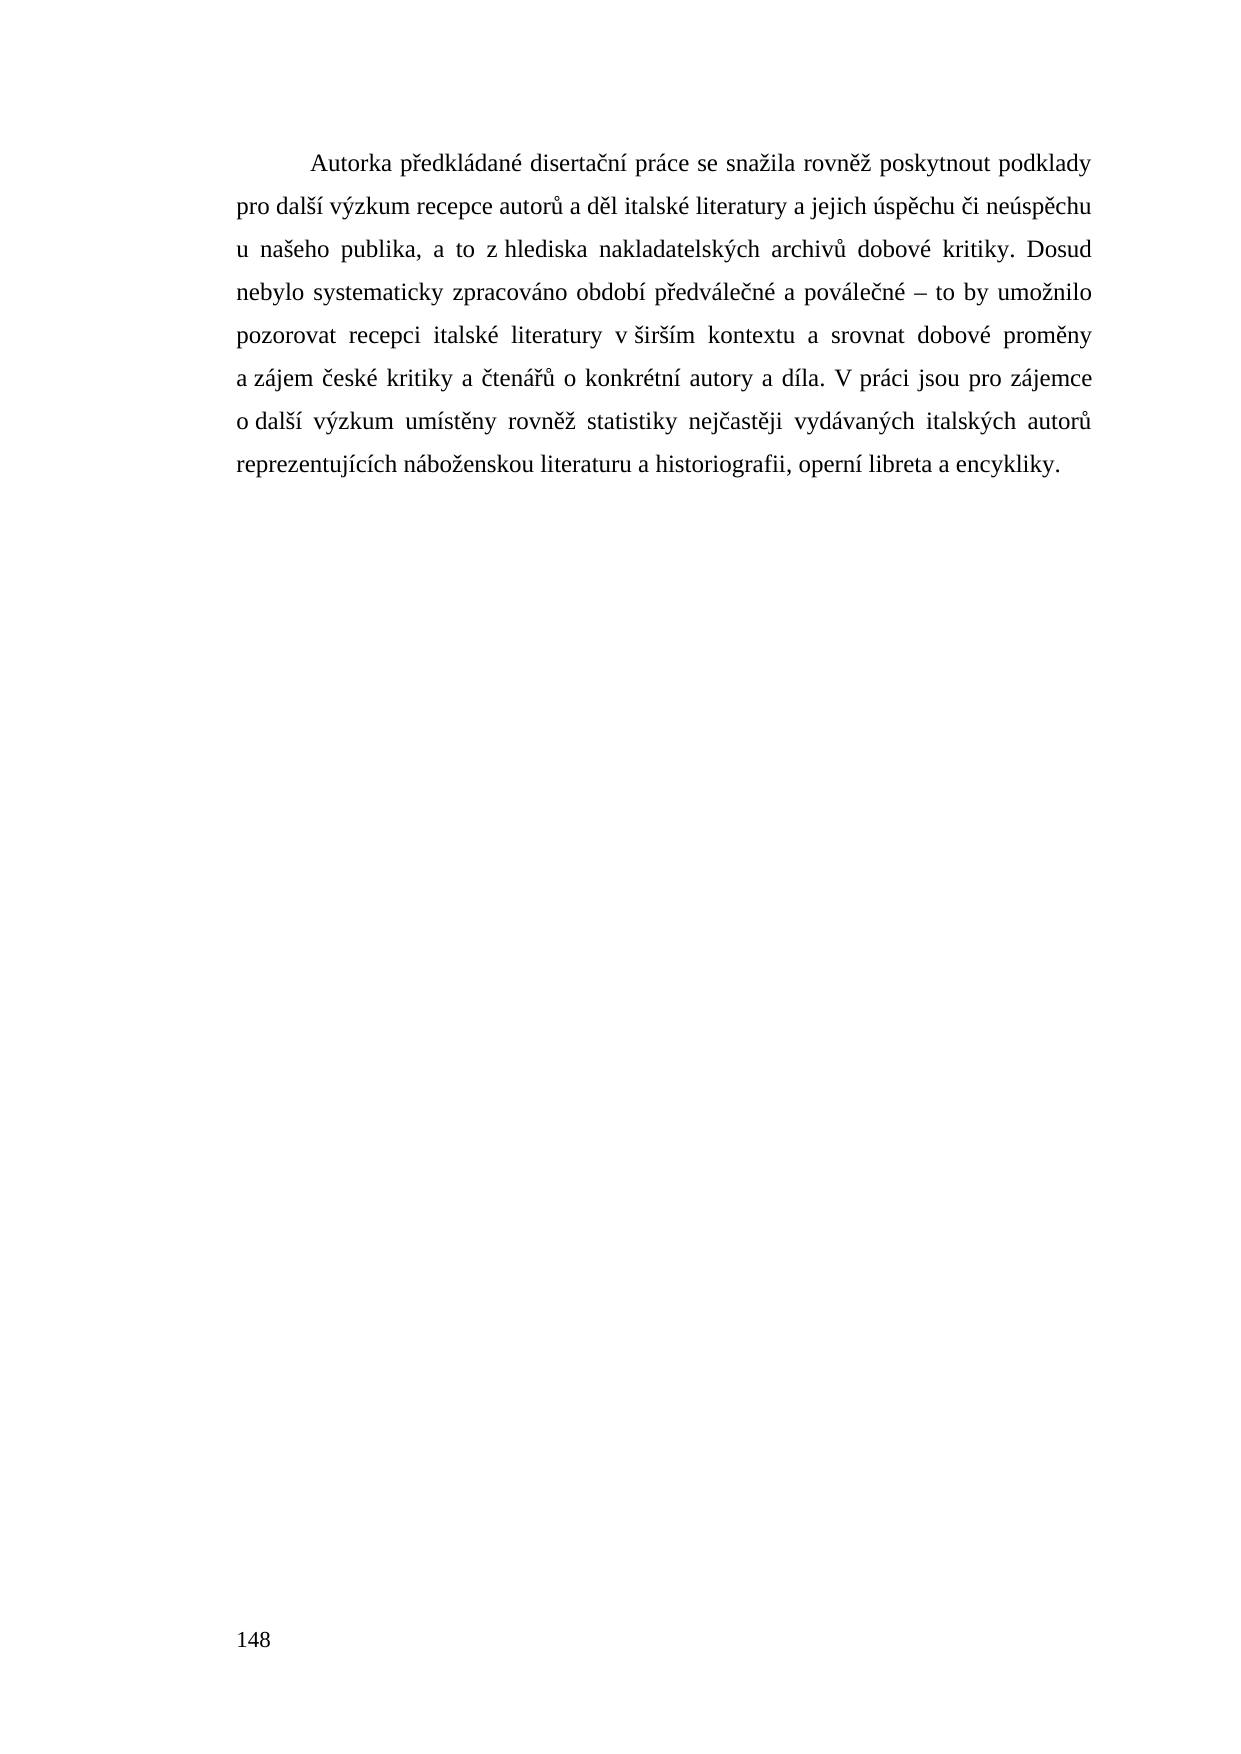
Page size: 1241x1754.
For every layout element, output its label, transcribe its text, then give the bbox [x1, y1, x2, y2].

text Autorka předkládané disertační práce se snažila rovněž poskytnout podklady pro další výzkum recepce autorů a děl italské literatury a jejich úspěchu či neúspěchu u našeho publika, a to z hlediska nakladatelských archivů dobové kritiky. Dosud nebylo systematicky zpracováno období předválečné a poválečné – to by umožnilo pozorovat recepci italské literatury v širším kontextu a srovnat dobové proměny a zájem české kritiky a čtenářů o konkrétní autory a díla. V práci jsou pro zájemce o další výzkum umístěny rovněž statistiky nejčastěji vydávaných italských autorů reprezentujících náboženskou literaturu a historiografii, operní libreta a encykliky. [236, 148, 1092, 478]
